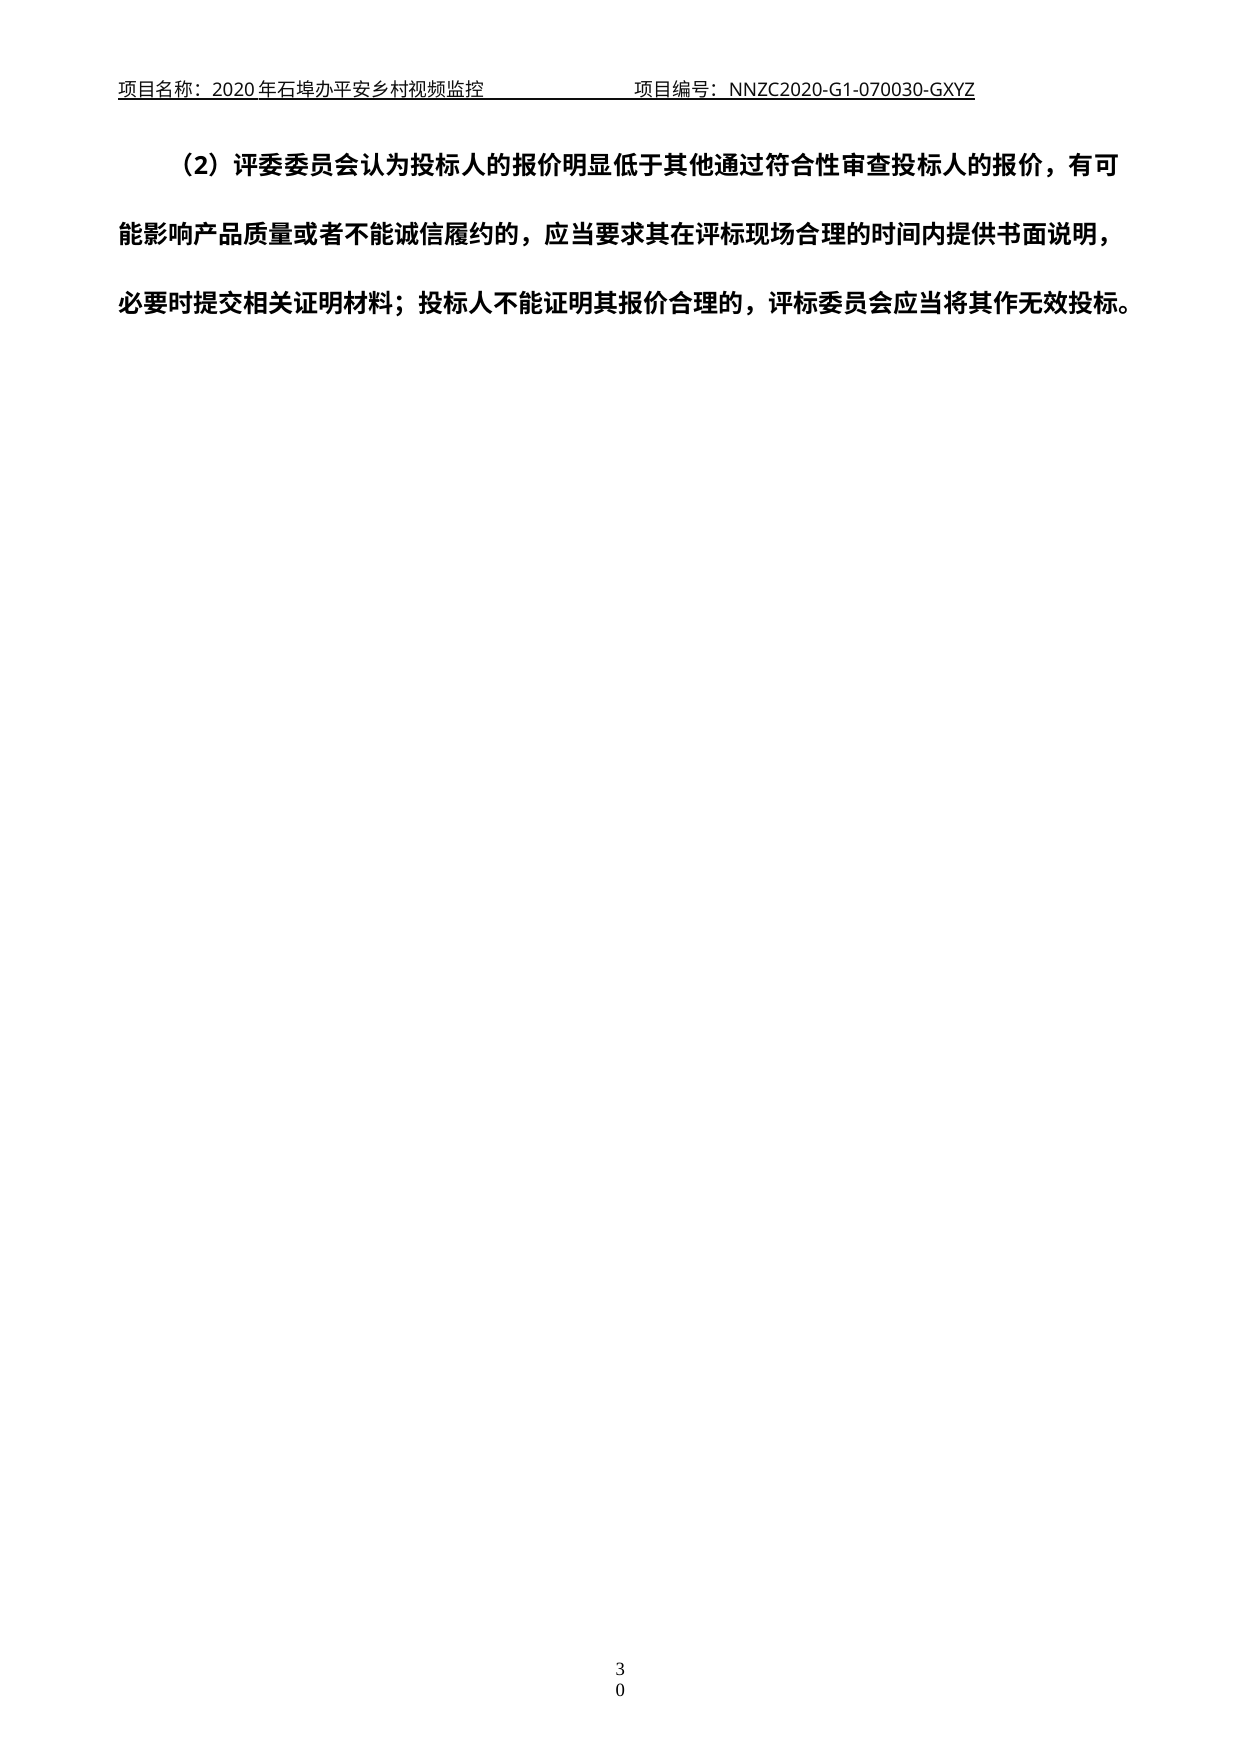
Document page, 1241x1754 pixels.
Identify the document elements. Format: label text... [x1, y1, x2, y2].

text （2）评委委员会认为投标人的报价明显低于其他通过符合性审查投标人的报价，有可能影响产品质量或者不能诚信履约的，应当要求其在评标现场合理的时间内提供书面说明，必要时提交相关证明材料；投标人不能证明其报价合理的，评标委员会应当将其作无效投标。 [118, 129, 1122, 336]
